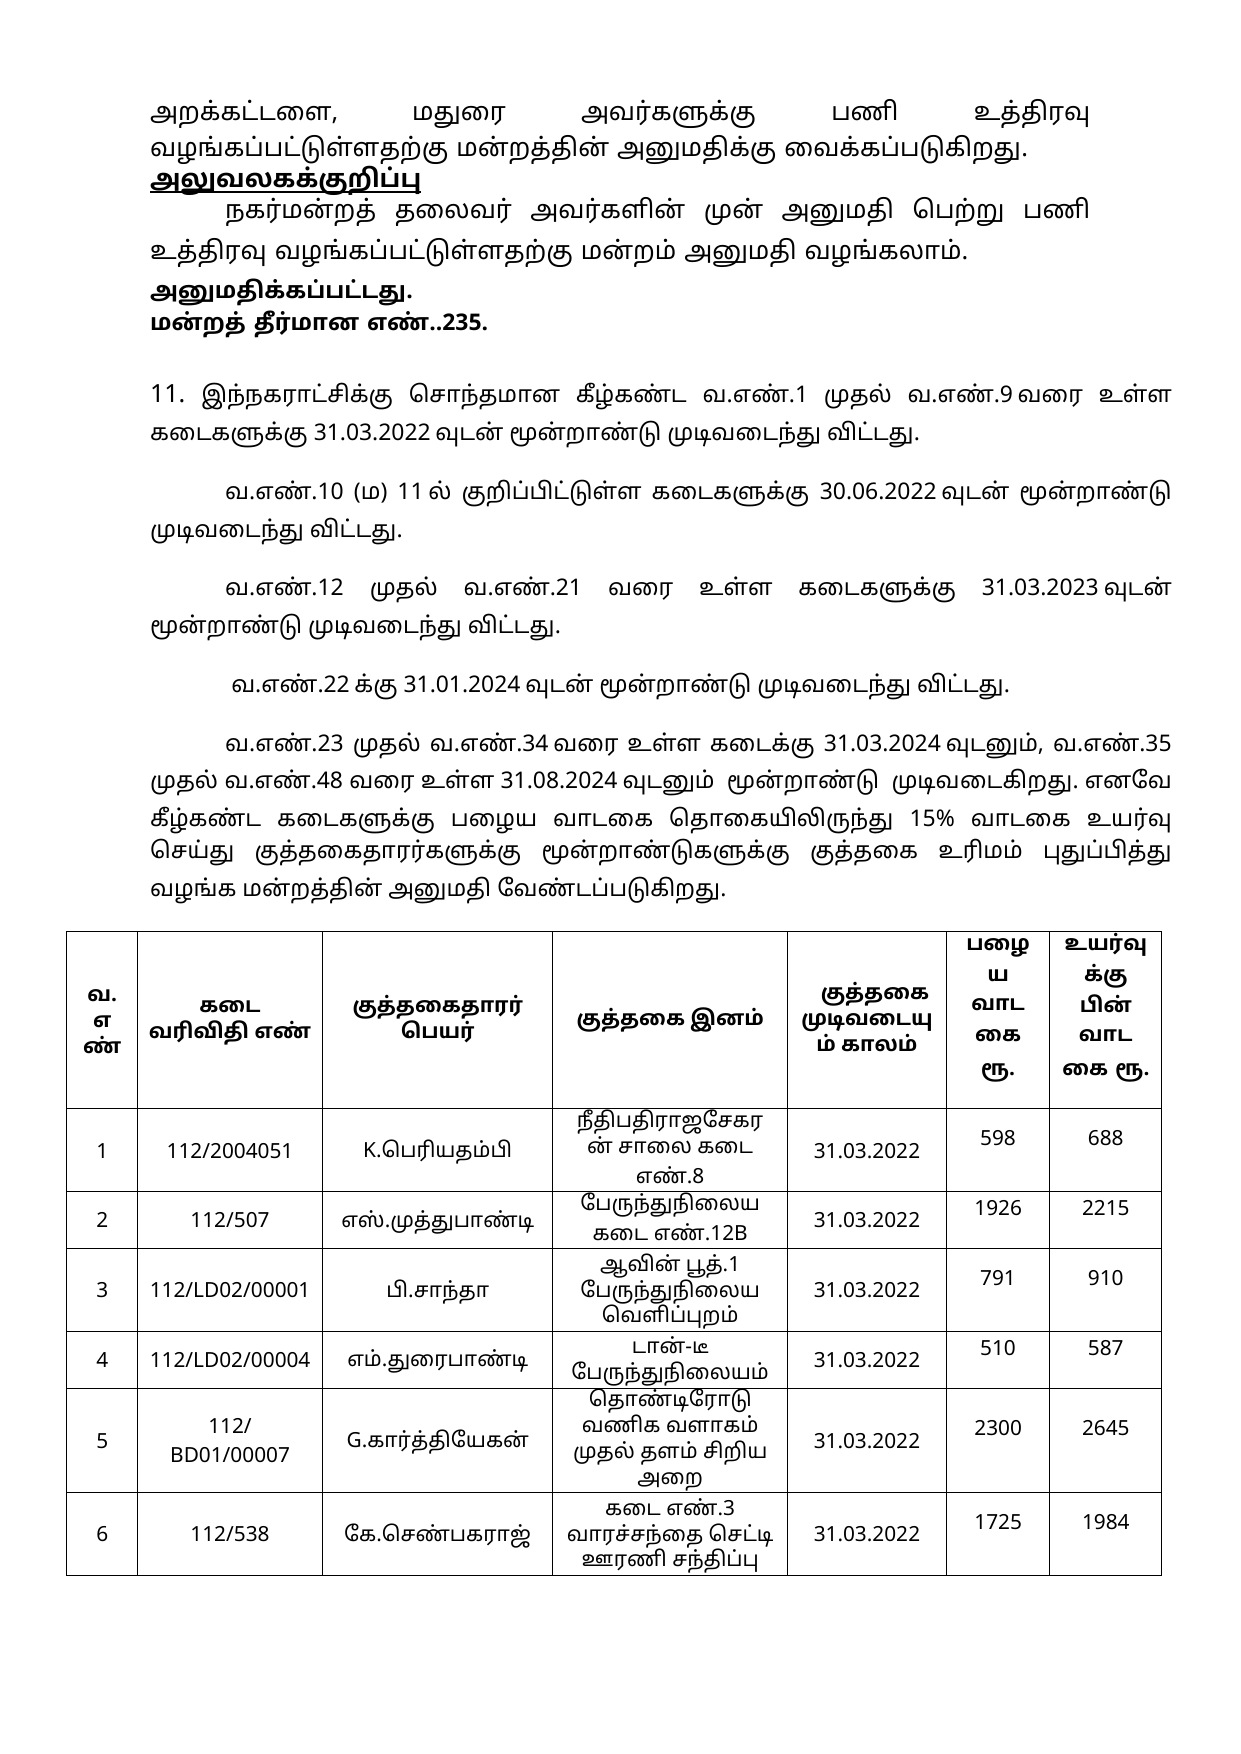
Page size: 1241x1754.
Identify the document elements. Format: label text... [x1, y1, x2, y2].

text வ.எண்.22க்கு 31.01.2024வுடன் மூன்றாண்டு முடிவடைந்து விட்டது. [150, 668, 1172, 701]
table_cell 510 [947, 1332, 1049, 1387]
table_cell 6 [67, 1493, 137, 1574]
table_cell கே.செண்பகராஜ் [323, 1493, 552, 1574]
table_cell 112/LD02/00004 [138, 1332, 322, 1387]
table_cell 587 [1050, 1332, 1161, 1387]
table_cell 4 [67, 1332, 137, 1387]
text வ.எண்.10 (ம) 11ல் குறிப்பிட்டுள்ள கடைகளுக்கு 30.06.2022வுடன் மூன்றாண்டு முடிவடைந்து விட்டது. [150, 475, 1172, 546]
table_cell 910 [1050, 1249, 1161, 1331]
text வ.எண்.12 முதல் வ.எண்.21 வரை உள்ள கடைகளுக்கு 31.03.2023வுடன் மூன்றாண்டு முடிவடைந்து விட்டது. [150, 571, 1172, 642]
text 11. இந்நகராட்சிக்கு சொந்தமான கீழ்கண்ட வ.எண்.1 முதல் வ.எண்.9வரை உள்ள கடைகளுக்கு 31.03.2022வுடன் மூன்றாண்டு முடிவடைந்து விட்டது. [150, 376, 1172, 449]
table_cell 688 [1050, 1109, 1161, 1191]
table_cell 2300 [947, 1389, 1049, 1492]
table_cell 1 [67, 1109, 137, 1191]
table_header உயர்வுக்கு பின் வாடகை ரூ. [1050, 932, 1161, 1108]
table_cell 112/507 [138, 1192, 322, 1248]
table_header கடை வரிவிதி எண் [138, 932, 322, 1108]
table_header குத்தகைதாரர் பெயர் [323, 932, 552, 1108]
table_cell நீதிபதிராஜசேகரன் சாலை கடை எண்.8 [553, 1109, 787, 1191]
table_cell தொண்டிரோடு வணிக வளாகம் முதல் தளம் சிறிய அறை [553, 1389, 787, 1492]
table_cell 2215 [1050, 1192, 1161, 1248]
table_header பழைய வாடகை ரூ. [947, 932, 1049, 1108]
table_cell G.கார்த்தியேகன் [323, 1389, 552, 1492]
table_cell 791 [947, 1249, 1049, 1331]
table_cell 3 [67, 1249, 137, 1331]
table_cell 2645 [1050, 1389, 1161, 1492]
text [150, 94, 1090, 166]
table_cell எம்.துரைபாண்டி [323, 1332, 552, 1387]
table_header குத்தகை முடிவடையும் காலம் [788, 932, 946, 1108]
table_cell 5 [67, 1389, 137, 1492]
table_cell K.பெரியதம்பி [323, 1109, 552, 1191]
table_cell 31.03.2022 [788, 1109, 946, 1191]
table_cell 598 [947, 1109, 1049, 1191]
text மன்றத் தீர்மான எண்..235. [150, 306, 1090, 337]
table_cell 112/2004051 [138, 1109, 322, 1191]
table_cell 1984 [1050, 1493, 1161, 1574]
table_cell 112/LD02/00001 [138, 1249, 322, 1331]
table_cell பேருந்துநிலைய கடை எண்.12B [553, 1192, 787, 1248]
table_cell டான்-டீ பேருந்துநிலையம் [553, 1332, 787, 1387]
text வ.எண்.23 முதல் வ.எண்.34வரை உள்ள கடைக்கு 31.03.2024வுடனும், வ.எண்.35 முதல் வ.எண்.48 வரை உள்ள 31.08.2024வுடனும் மூன்றாண்டு முடிவடைகிறது. எனவே கீழ்கண்ட கடைகளுக்கு பழைய வாடகை தொகையிலிருந்து 15% வாடகை உயர்வு செய்து குத்தகைதாரர்களுக்கு மூன்றாண்டுகளுக்கு குத்தகை உரிமம் புதுப்பித்து வழங்க மன்றத்தின் அனுமதி வேண்டப்படுகிறது. [150, 726, 1172, 905]
text அலுவலகக்குறிப்பு [150, 166, 1090, 197]
text நகர்மன்றத் தலைவர் அவர்களின் முன் அனுமதி பெற்று பணி உத்திரவு வழங்கப்பட்டுள்ளதற்கு மன்றம் அனுமதி வழங்கலாம். [150, 197, 1090, 269]
table_cell 112/BD01/00007 [138, 1389, 322, 1492]
text அனுமதிக்கப்பட்டது. [150, 274, 1090, 306]
table_cell 1725 [947, 1493, 1049, 1574]
table_cell பி.சாந்தா [323, 1249, 552, 1331]
table_header குத்தகை இனம் [553, 932, 787, 1108]
table_cell 2 [67, 1192, 137, 1248]
table_cell ஆவின் பூத்.1 பேருந்துநிலைய வெளிப்புறம் [553, 1249, 787, 1331]
table_cell 112/538 [138, 1493, 322, 1574]
table_cell 31.03.2022 [788, 1493, 946, 1574]
table_cell 31.03.2022 [788, 1332, 946, 1387]
table_cell எஸ்.முத்துபாண்டி [323, 1192, 552, 1248]
table_header வ. எண் [67, 932, 137, 1108]
table_cell 31.03.2022 [788, 1249, 946, 1331]
table_cell கடை எண்.3 வாரச்சந்தை செட்டி ஊரணி சந்திப்பு [553, 1493, 787, 1574]
table_cell 1926 [947, 1192, 1049, 1248]
table_cell 31.03.2022 [788, 1389, 946, 1492]
table_cell 31.03.2022 [788, 1192, 946, 1248]
